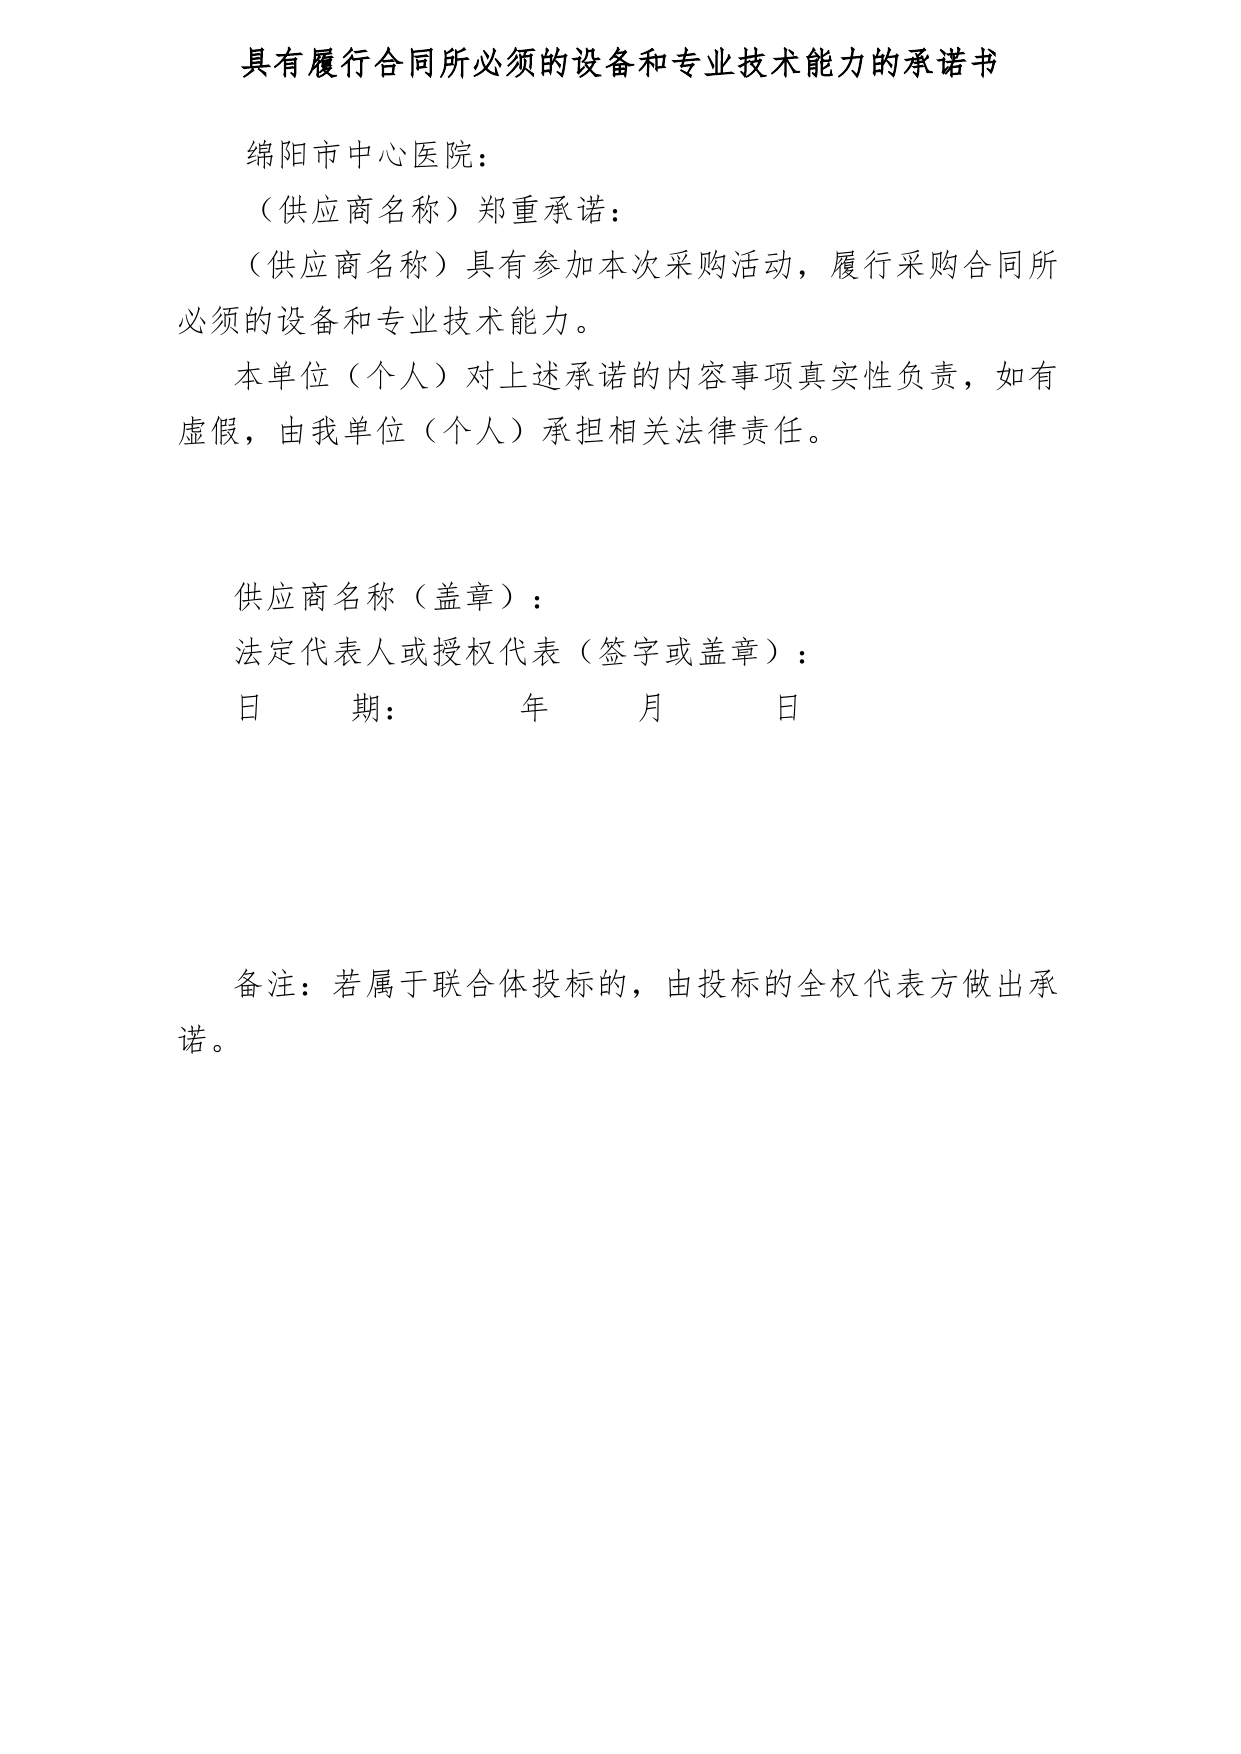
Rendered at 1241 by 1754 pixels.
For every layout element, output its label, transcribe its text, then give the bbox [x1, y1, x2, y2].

text 备注：若属于联合体投标的，由投标的全权代表方做出承诺。 [176, 963, 1064, 1056]
text （供应商名称）具有参加本次采购活动，履行采购合同所必须的设备和专业技术能力。 [176, 244, 1064, 337]
text 绵阳市中心医院： [176, 134, 1064, 171]
text 具有履行合同所必须的设备和专业技术能力的承诺书 [176, 42, 1064, 78]
text 本单位（个人）对上述承诺的内容事项真实性负责，如有虚假，由我单位（个人）承担相关法律责任。 [176, 355, 1064, 447]
text 供应商名称（盖章）： [176, 576, 1064, 613]
text 法定代表人或授权代表（签字或盖章）： [176, 632, 1064, 668]
text （供应商名称）郑重承诺： [176, 189, 1064, 226]
text 日 期： 年 月 日 [176, 687, 1064, 724]
